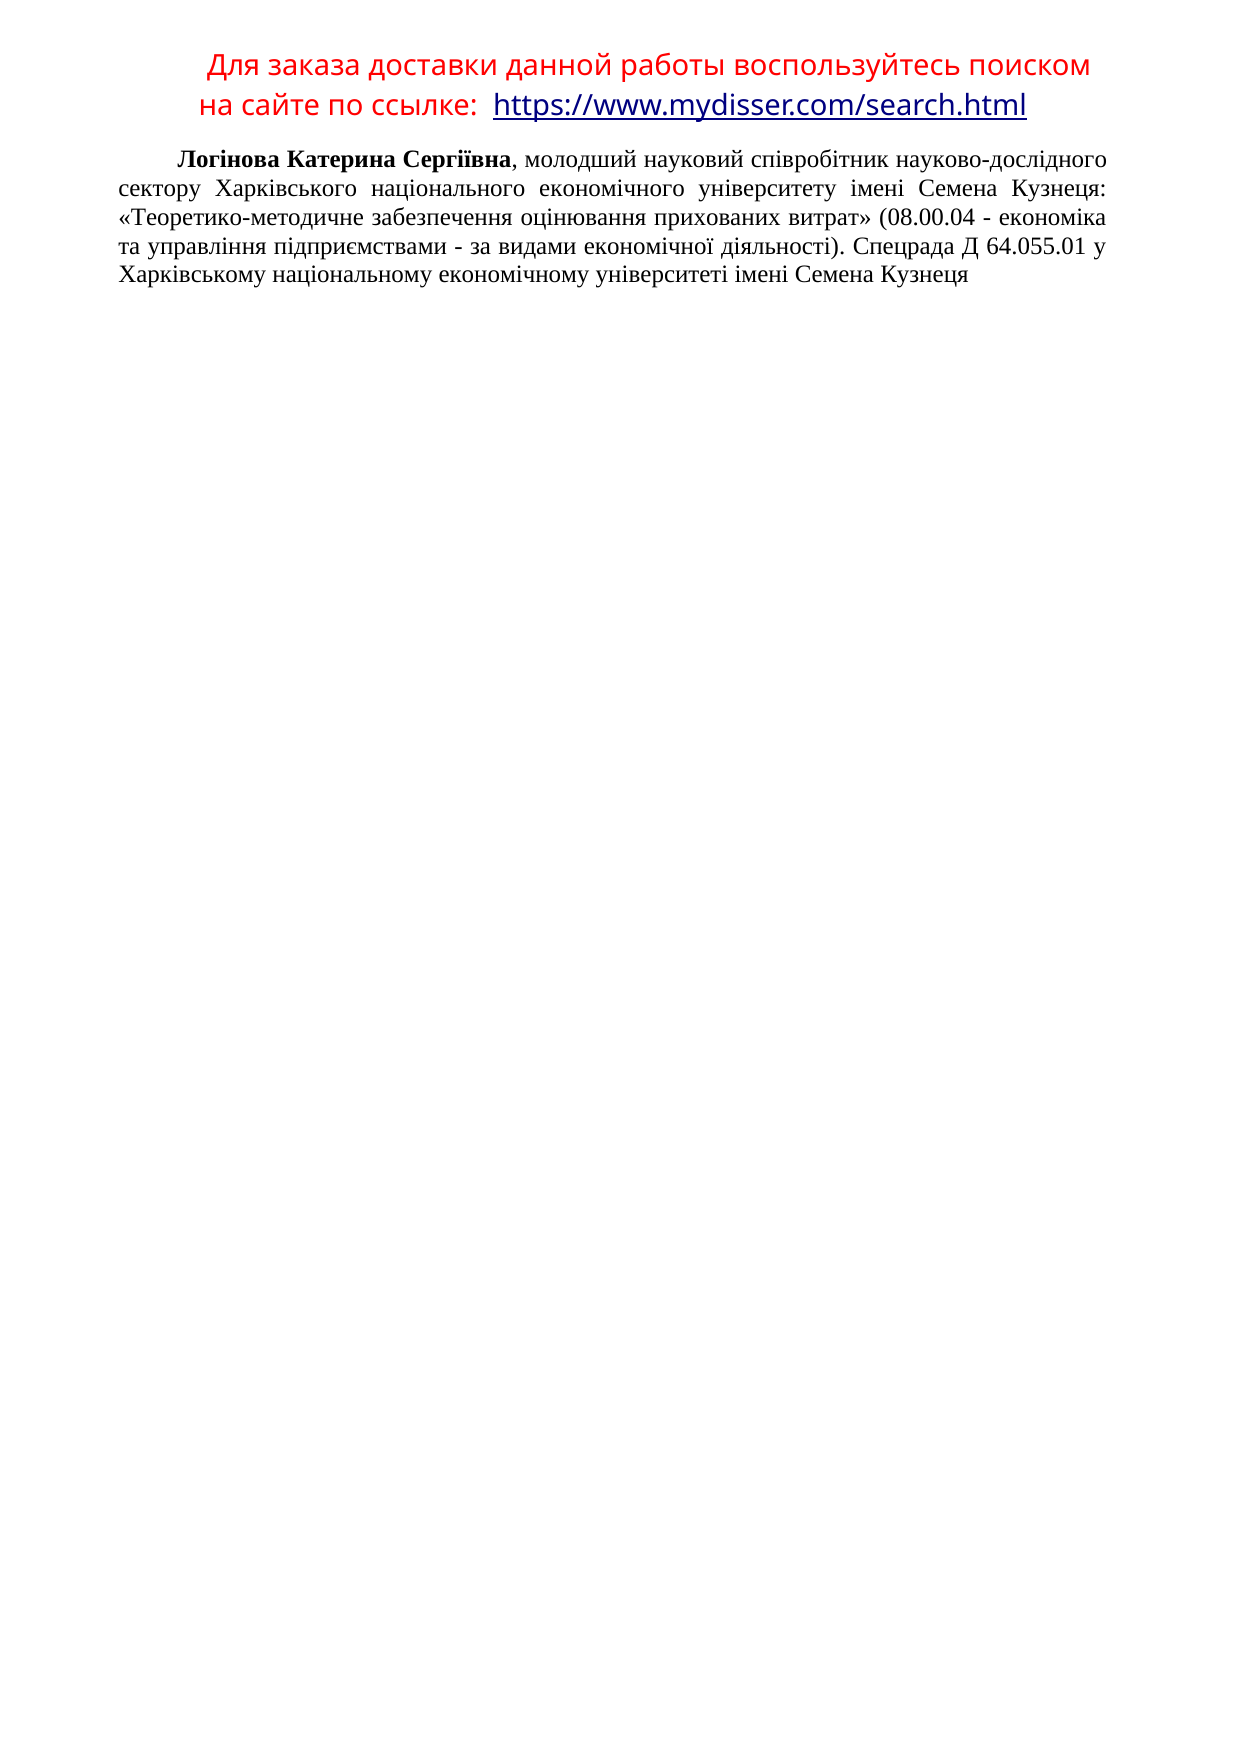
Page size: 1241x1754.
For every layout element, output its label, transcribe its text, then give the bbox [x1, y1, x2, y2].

text Логінова Катерина Сергіївна, молодший науковий співробітник науково-дослідного сектору Харківського національного економічного університету імені Семена Кузнеця: «Теоретико-методичне забезпечення оцінювання прихованих витрат» (08.00.04 - економіка та управління підприємствами - за видами економічної діяльності). Спецрада Д 64.055.01 у Харківському національному економічному університеті імені Семена Кузнеця [118, 144, 1107, 288]
